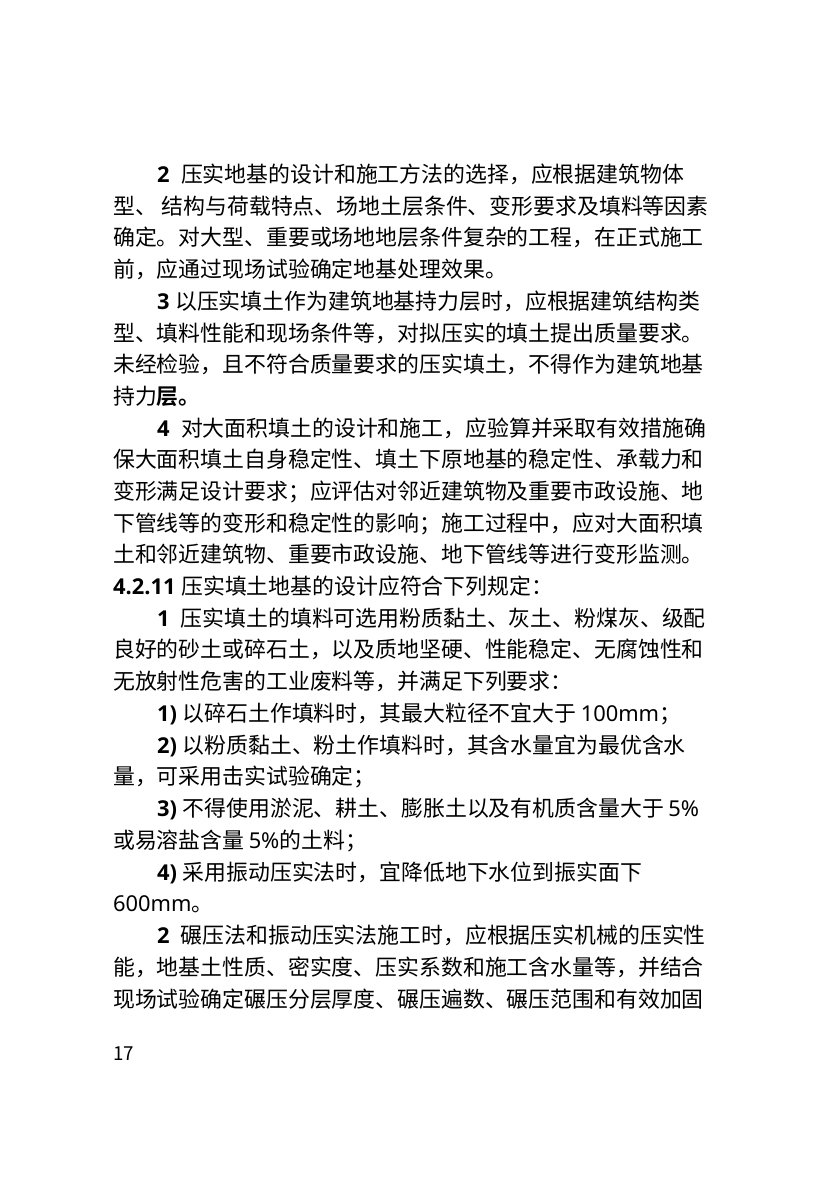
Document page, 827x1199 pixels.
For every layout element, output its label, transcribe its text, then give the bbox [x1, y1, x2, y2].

text 3 以压实填土作为建筑地基持力层时，应根据建筑结构类型、填料性能和现场条件等，对拟压实的填土提出质量要求。未经检验，且不符合质量要求的压实填土，不得作为建筑地基持力层。 [113, 284, 712, 411]
text 1 压实填土的填料可选用粉质黏土、灰土、粉煤灰、级配良好的砂土或碎石土，以及质地坚硬、性能稳定、无腐蚀性和无放射性危害的工业废料等，并满足下列要求： [113, 601, 712, 696]
text 4 对大面积填土的设计和施工，应验算并采取有效措施确保大面积填土自身稳定性、填土下原地基的稳定性、承载力和变形满足设计要求；应评估对邻近建筑物及重要市政设施、地下管线等的变形和稳定性的影响；施工过程中，应对大面积填土和邻近建筑物、重要市政设施、地下管线等进行变形监测。 [113, 411, 712, 569]
text 4) 采用振动压实法时，宜降低地下水位到振实面下600mm。 [113, 854, 712, 918]
text 2 压实地基的设计和施工方法的选择，应根据建筑物体型、 结构与荷载特点、场地土层条件、变形要求及填料等因素确定。对大型、重要或场地地层条件复杂的工程，在正式施工前，应通过现场试验确定地基处理效果。 [113, 157, 712, 284]
text 3) 不得使用淤泥、耕土、膨胀土以及有机质含量大于5%或易溶盐含量5%的土料； [113, 791, 712, 854]
text 4.2.11 压实填土地基的设计应符合下列规定： [113, 569, 712, 601]
text 1) 以碎石土作填料时，其最大粒径不宜大于100mm； [113, 696, 712, 728]
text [113, 918, 712, 1013]
text 2) 以粉质黏土、粉土作填料时，其含水量宜为最优含水量，可采用击实试验确定； [113, 728, 712, 791]
